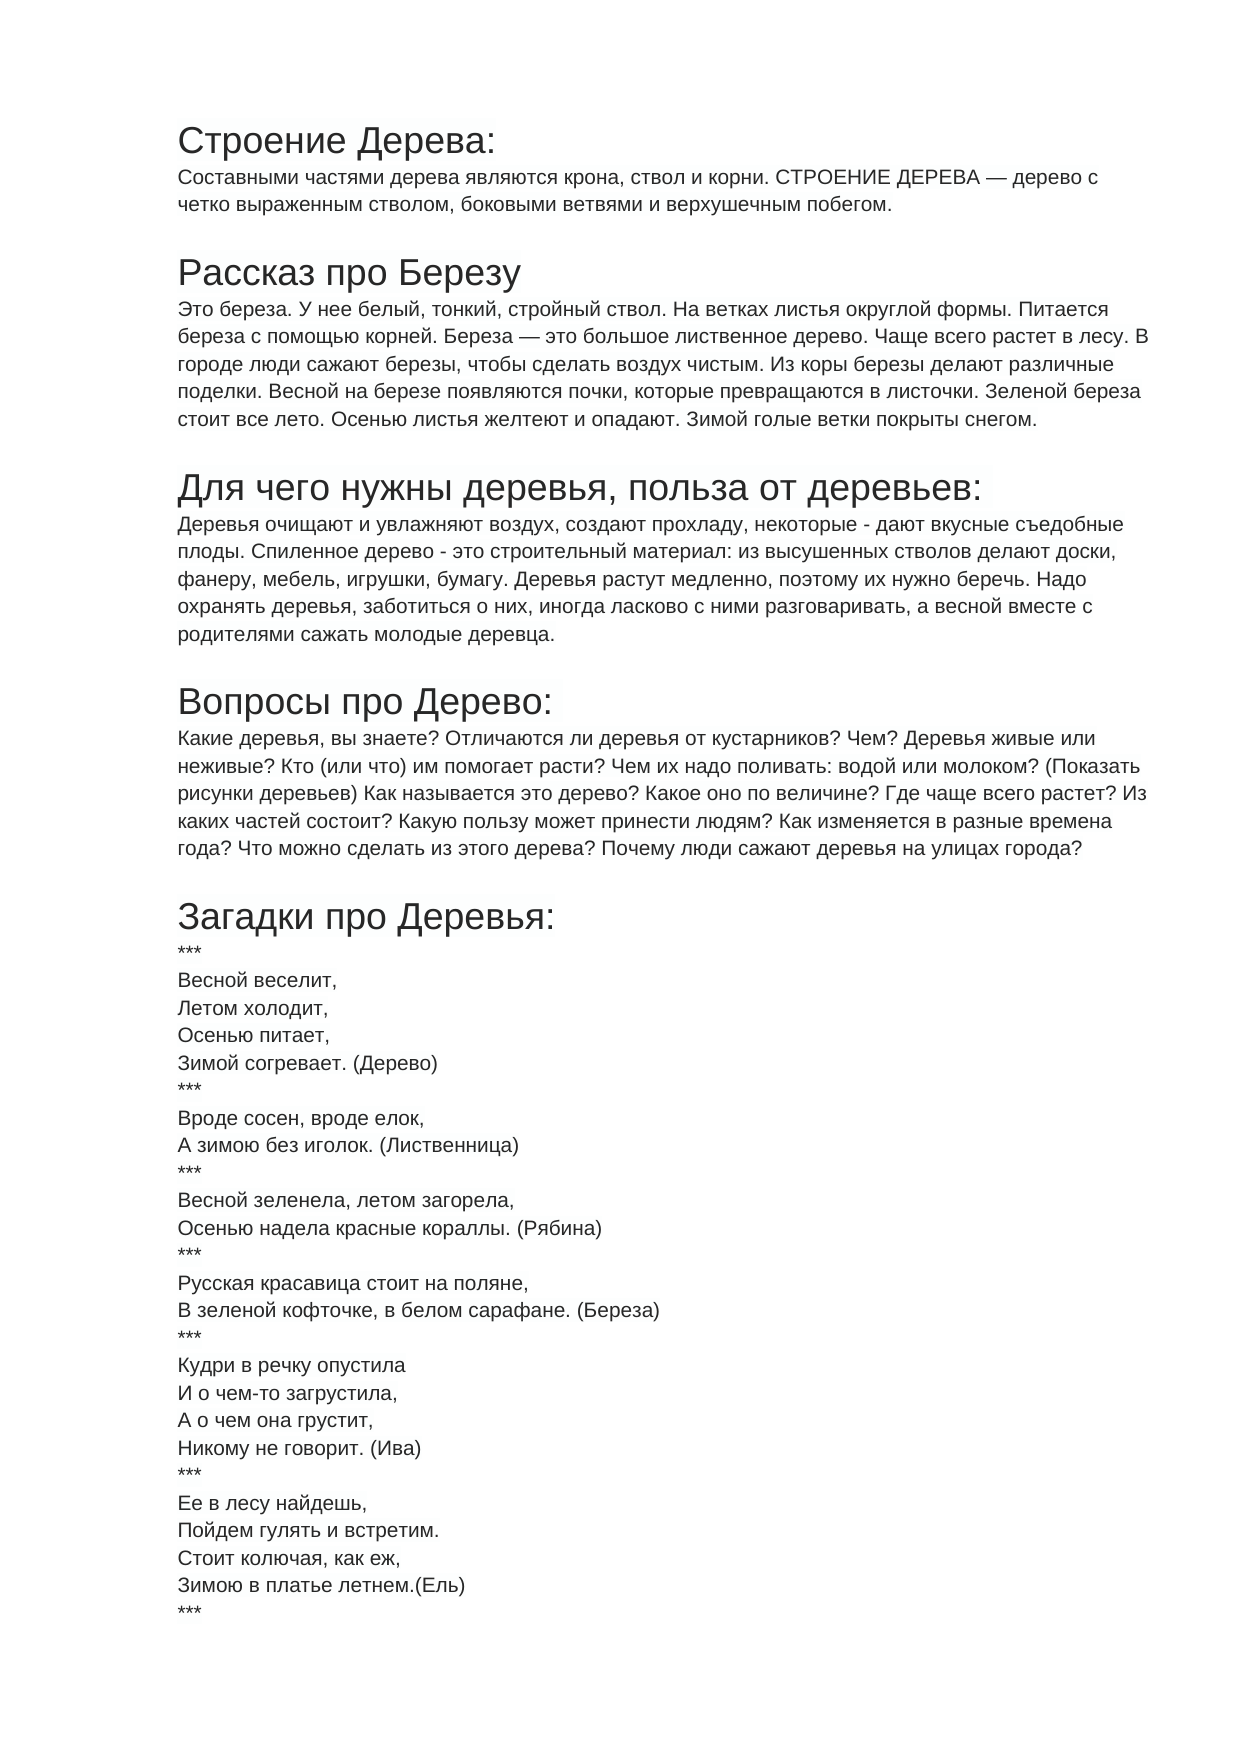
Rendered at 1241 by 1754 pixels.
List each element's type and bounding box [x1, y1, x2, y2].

text [177, 118, 1152, 1624]
